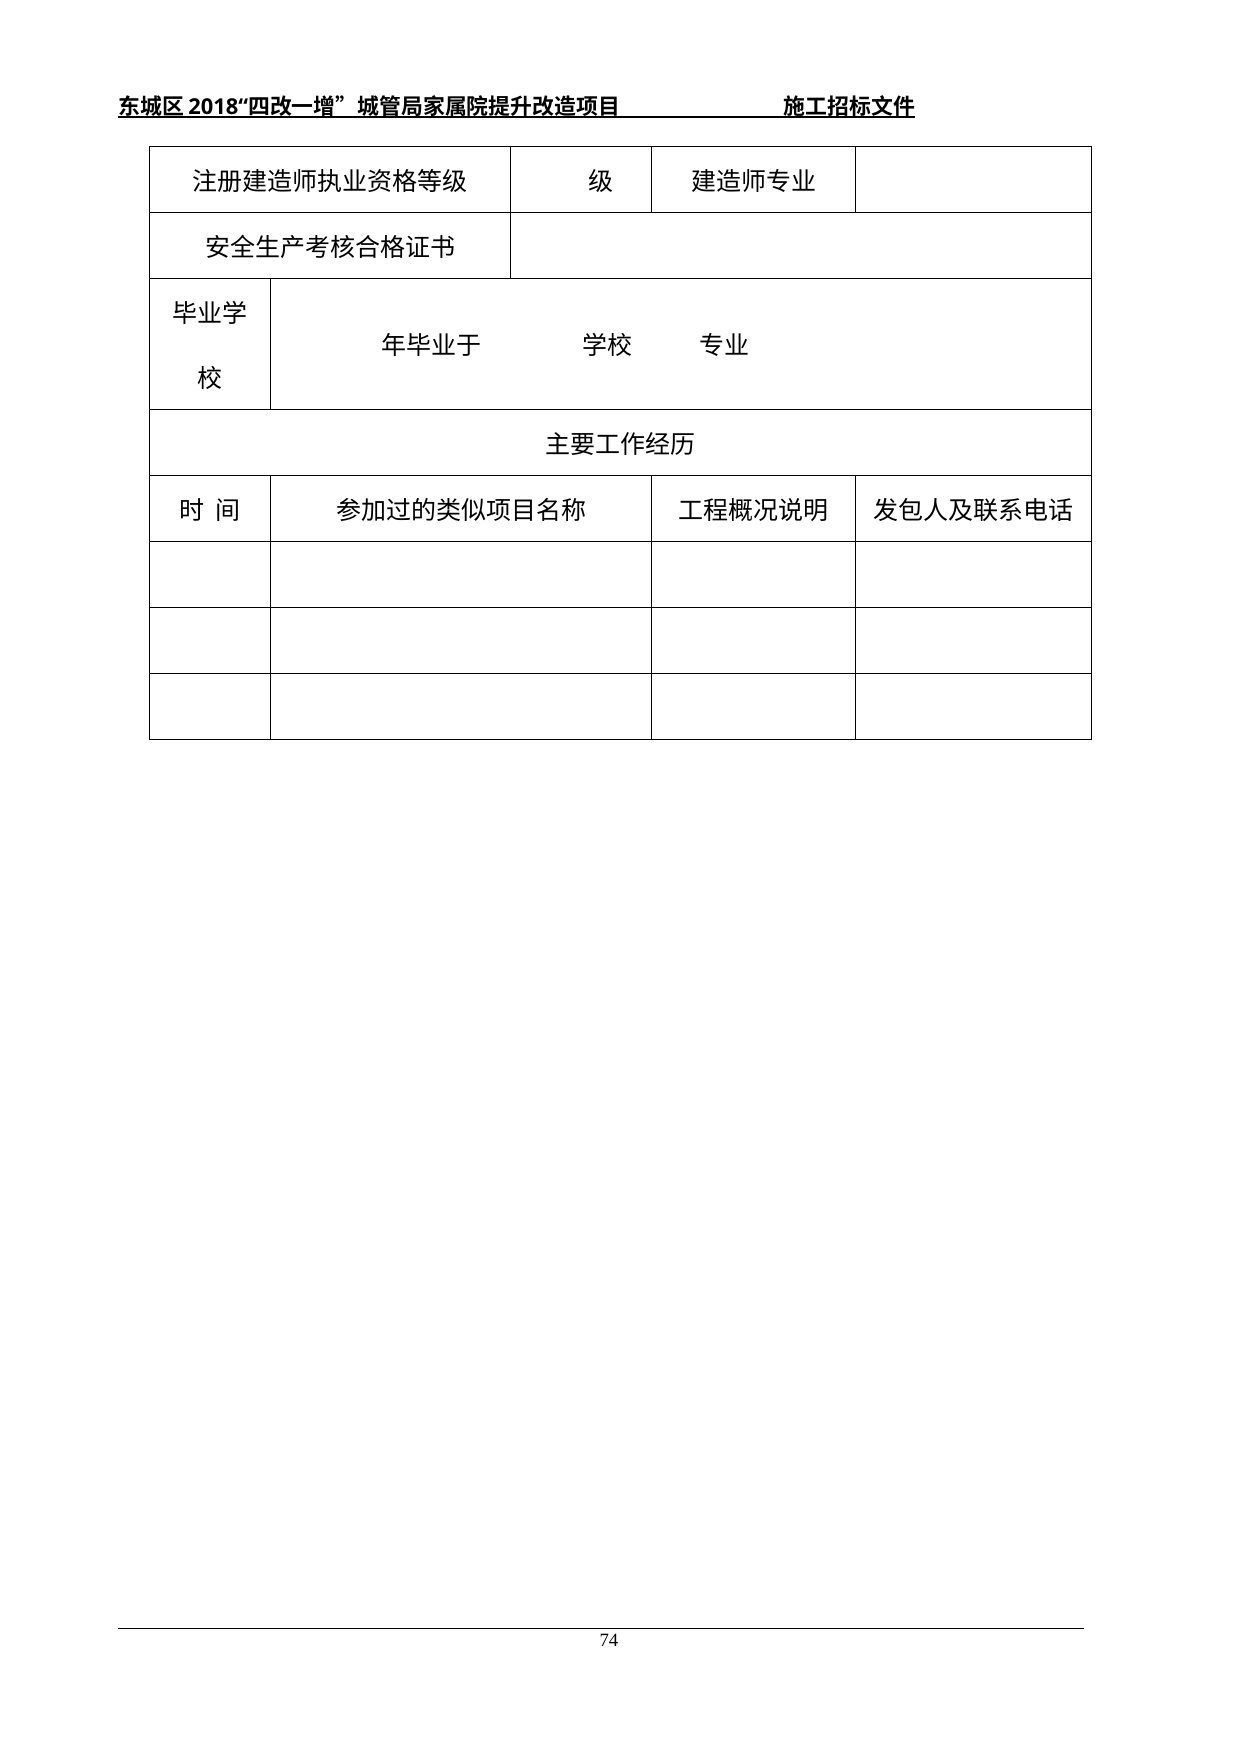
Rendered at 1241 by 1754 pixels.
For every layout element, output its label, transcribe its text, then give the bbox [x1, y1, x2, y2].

table_cell 毕业学校 [150, 279, 270, 409]
table_cell [271, 608, 651, 673]
table_cell [652, 608, 855, 673]
table_cell [856, 608, 1091, 673]
table_cell [150, 608, 270, 673]
table_cell [511, 213, 1091, 278]
table_cell [150, 674, 270, 739]
table_cell 建造师专业 [652, 147, 855, 212]
table_cell 级 [511, 147, 651, 212]
table_cell 年毕业于 学校 专业 [271, 279, 1091, 409]
table_cell 发包人及联系电话 [856, 476, 1091, 541]
table_cell [271, 674, 651, 739]
table_cell [856, 542, 1091, 607]
table_cell 注册建造师执业资格等级 [150, 147, 510, 212]
table_cell [856, 674, 1091, 739]
table_cell [652, 674, 855, 739]
table_cell 工程概况说明 [652, 476, 855, 541]
table_cell [150, 542, 270, 607]
table_cell 主要工作经历 [150, 410, 1091, 475]
table_cell [856, 147, 1091, 212]
table_cell 参加过的类似项目名称 [271, 476, 651, 541]
table_cell 安全生产考核合格证书 [150, 213, 510, 278]
table_cell 时 间 [150, 476, 270, 541]
table_cell [271, 542, 651, 607]
table_cell [652, 542, 855, 607]
